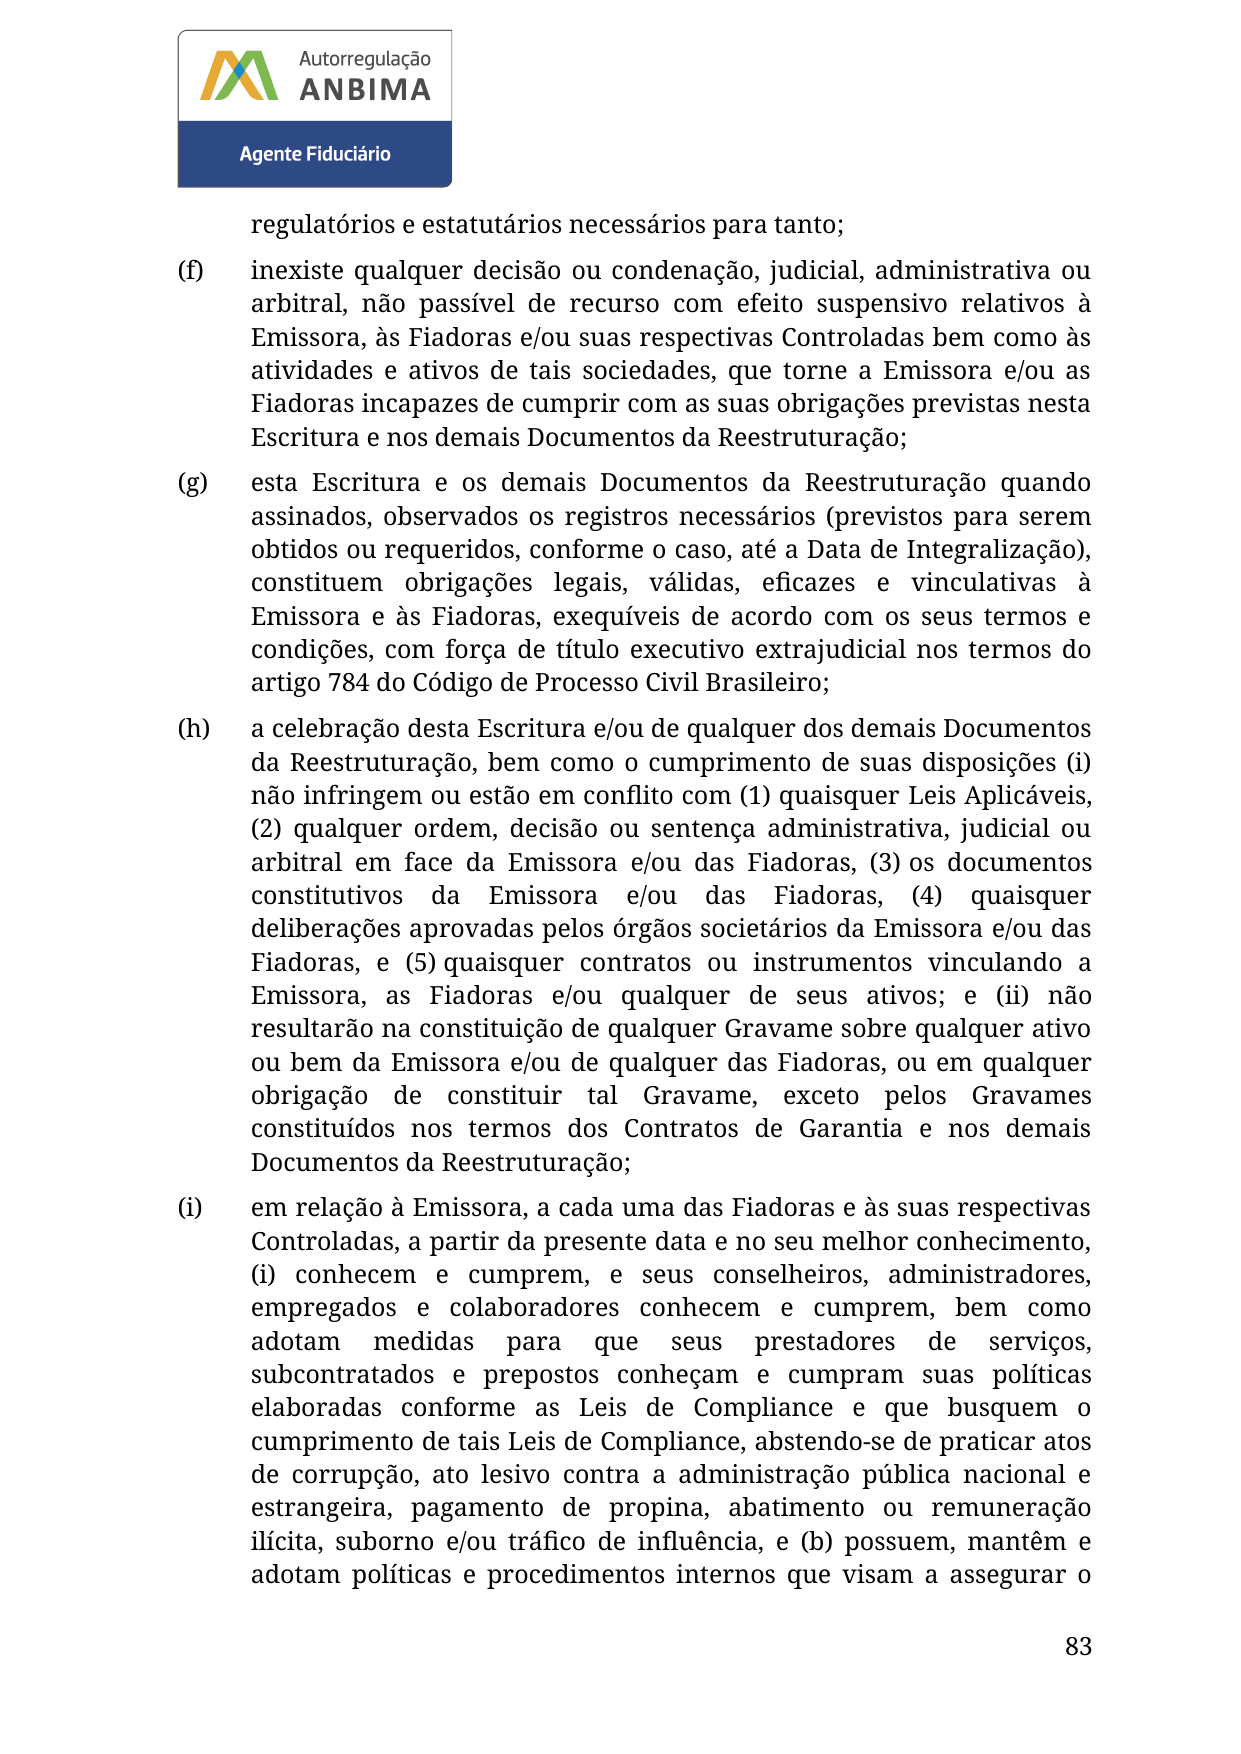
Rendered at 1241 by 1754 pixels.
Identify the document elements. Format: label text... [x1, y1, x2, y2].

picture [177, 29, 453, 188]
list inexiste qualquer decisão ou condenação, judicial, administrativa ou arbitral, não passível de recurso com efeito suspensivo relativos à Emissora, às Fiadoras e/ou suas respectivas Controladas bem como às atividades e ativos de tais sociedades, que torne a Emissora e/ou as Fiadoras incapazes de cumprir com as suas obrigações previstas nesta Escritura e nos demais Documentos da Reestruturação; [177, 253, 1092, 453]
list a celebração desta Escritura e/ou de qualquer dos demais Documentos da Reestruturação, bem como o cumprimento de suas disposições (i) não infringem ou estão em conflito com (1) quaisquer Leis Aplicáveis, (2) qualquer ordem, decisão ou sentença administrativa, judicial ou arbitral em face da Emissora e/ou das Fiadoras, (3) os documentos constitutivos da Emissora e/ou das Fiadoras, (4) quaisquer deliberações aprovadas pelos órgãos societários da Emissora e/ou das Fiadoras, e (5) quaisquer contratos ou instrumentos vinculando a Emissora, as Fiadoras e/ou qualquer de seus ativos; e (ii) não resultarão na constituição de qualquer Gravame sobre qualquer ativo ou bem da Emissora e/ou de qualquer das Fiadoras, ou em qualquer obrigação de constituir tal Gravame, exceto pelos Gravames constituídos nos termos dos Contratos de Garantia e nos demais Documentos da Reestruturação; [177, 711, 1092, 1178]
list esta Escritura e os demais Documentos da Reestruturação quando assinados, observados os registros necessários (previstos para serem obtidos ou requeridos, conforme o caso, até a Data de Integralização), constituem obrigações legais, válidas, eficazes e vinculativas à Emissora e às Fiadoras, exequíveis de acordo com os seus termos e condições, com força de título executivo extrajudicial nos termos do artigo 784 do Código de Processo Civil Brasileiro; [177, 465, 1092, 698]
